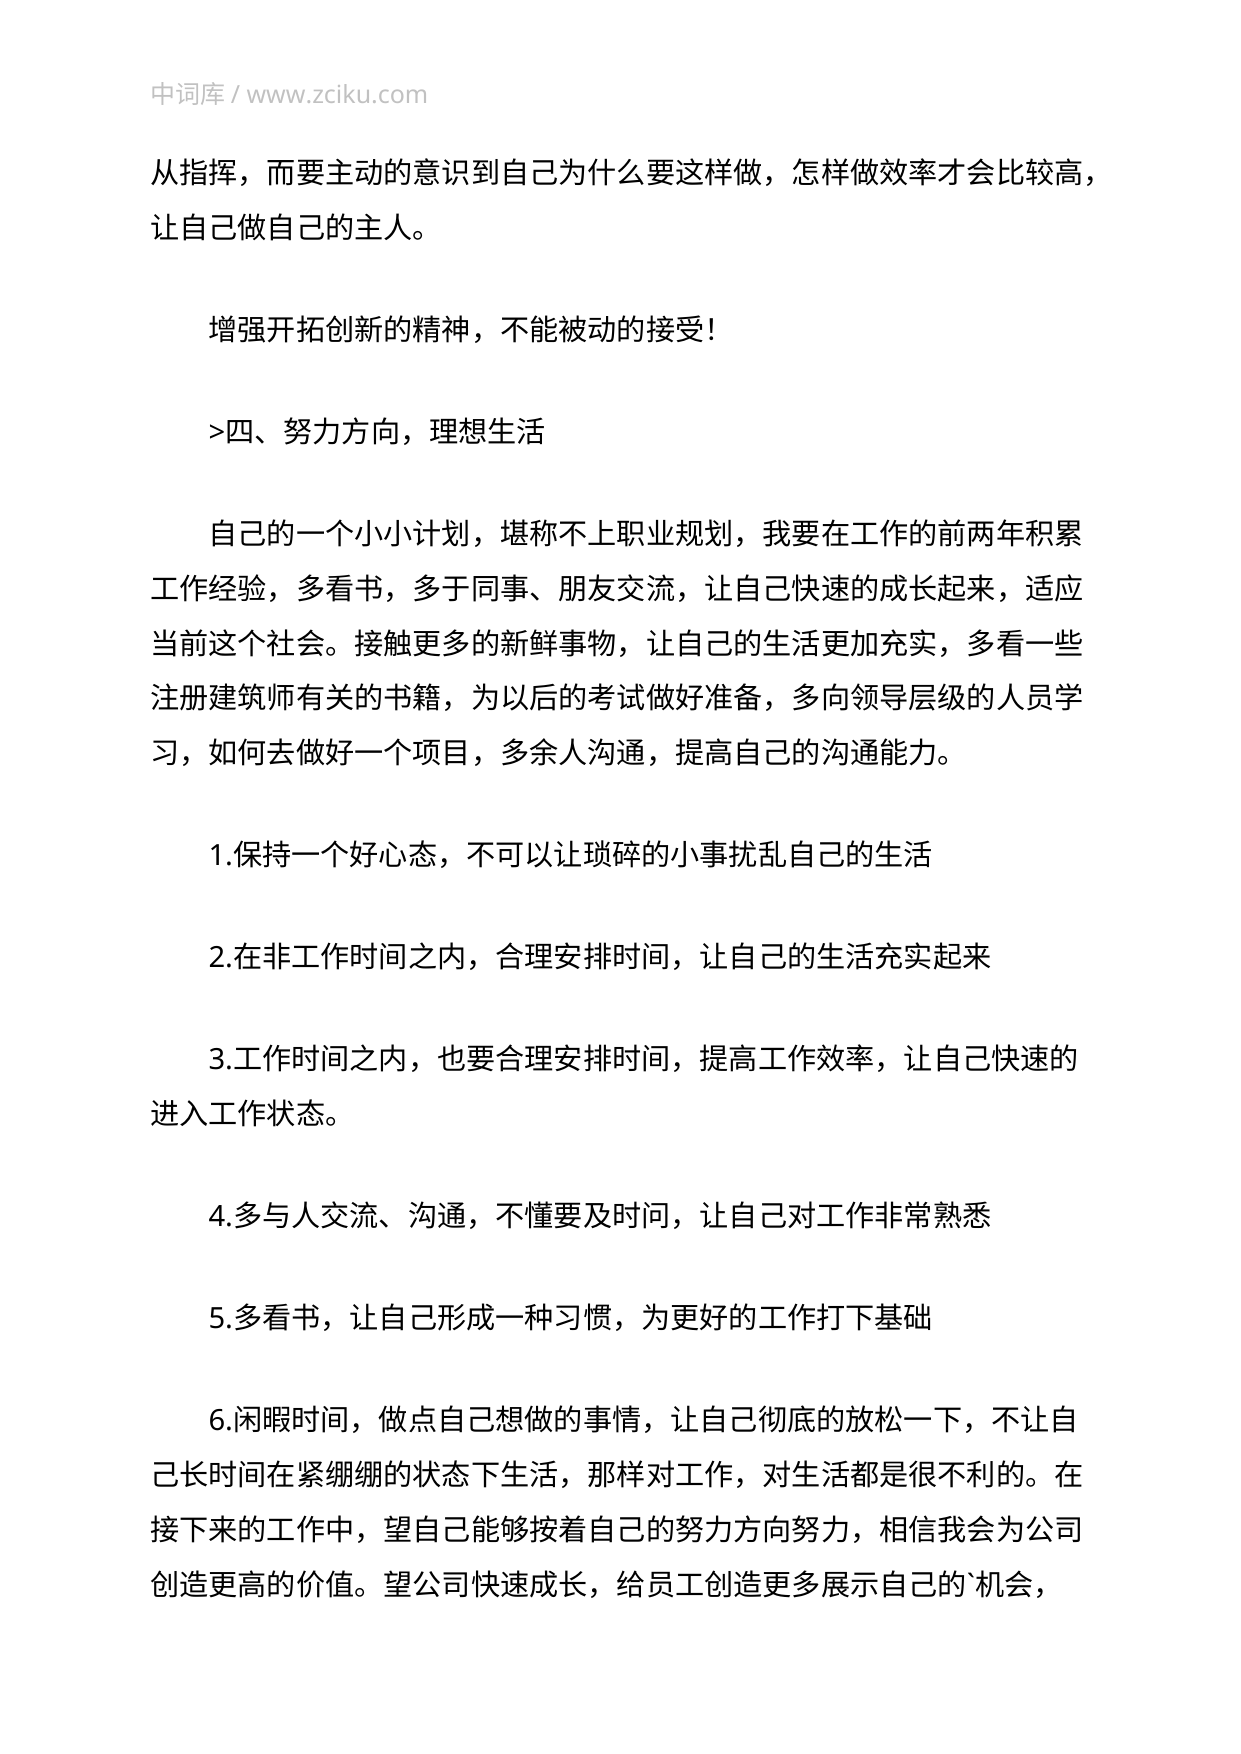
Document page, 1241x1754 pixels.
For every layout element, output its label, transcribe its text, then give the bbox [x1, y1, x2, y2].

text 4.多与人交流、沟通，不懂要及时问，让自己对工作非常熟悉 [150, 1192, 1090, 1235]
text 2.在非工作时间之内，合理安排时间，让自己的生活充实起来 [150, 934, 1090, 976]
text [150, 1396, 1090, 1604]
text >四、努力方向，理想生活 [150, 408, 1090, 451]
text 3.工作时间之内，也要合理安排时间，提高工作效率，让自己快速的进入工作状态。 [150, 1036, 1090, 1133]
text 1.保持一个好心态，不可以让琐碎的小事扰乱自己的生活 [150, 832, 1090, 874]
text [150, 150, 1090, 247]
text 增强开拓创新的精神，不能被动的接受！ [150, 307, 1090, 349]
text 自己的一个小小计划，堪称不上职业规划，我要在工作的前两年积累工作经验，多看书，多于同事、朋友交流，让自己快速的成长起来，适应当前这个社会。接触更多的新鲜事物，让自己的生活更加充实，多看一些注册建筑师有关的书籍，为以后的考试做好准备，多向领导层级的人员学习，如何去做好一个项目，多余人沟通，提高自己的沟通能力。 [150, 510, 1090, 772]
text 5.多看书，让自己形成一种习惯，为更好的工作打下基础 [150, 1294, 1090, 1337]
